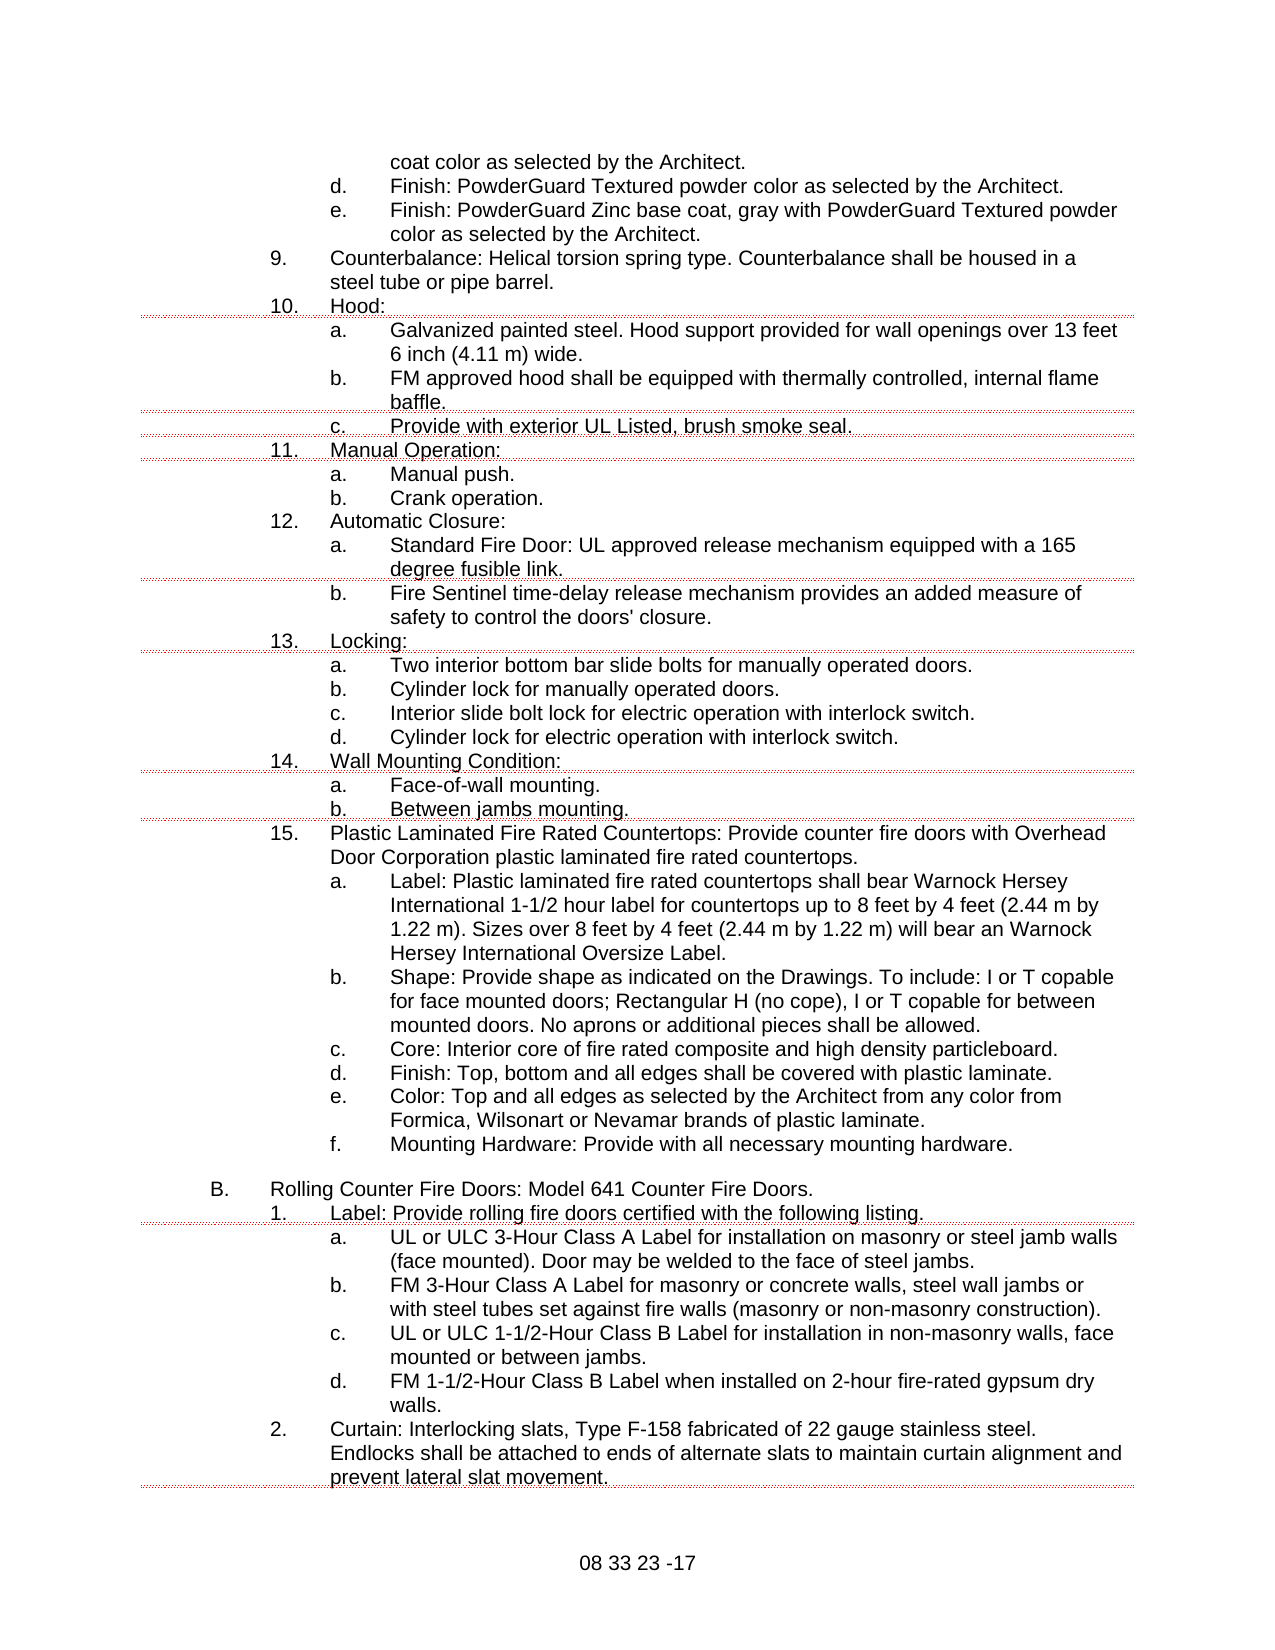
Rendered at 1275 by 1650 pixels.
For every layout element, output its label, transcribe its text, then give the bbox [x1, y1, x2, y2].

list Plastic Laminated Fire Rated Countertops: Provide counter fire doors with Overhead Door Corporation plastic laminated fire rated countertops. [270, 821, 1125, 869]
list Interior slide bolt lock for electric operation with interlock switch. [330, 701, 1125, 725]
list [330, 150, 1125, 174]
list Cylinder lock for electric operation with interlock switch. [330, 725, 1125, 749]
list Hood: [270, 294, 1125, 318]
list Label: Provide rolling fire doors certified with the following listing. [270, 1201, 1125, 1225]
list Cylinder lock for manually operated doors. [330, 677, 1125, 701]
list Between jambs mounting. [330, 797, 1125, 821]
list Core: Interior core of fire rated composite and high density particleboard. [330, 1036, 1125, 1060]
list Locking: [270, 629, 1125, 653]
list Mounting Hardware: Provide with all necessary mounting hardware. [330, 1132, 1125, 1156]
list Finish: PowderGuard Zinc base coat, gray with PowderGuard Textured powder color as selected by the Architect. [330, 198, 1125, 246]
list FM 3-Hour Class A Label for masonry or concrete walls, steel wall jambs or with steel tubes set against fire walls (masonry or non-masonry construction). [330, 1273, 1125, 1321]
list Standard Fire Door: UL approved release mechanism equipped with a 165 degree fusible link. [330, 533, 1125, 581]
list Galvanized painted steel. Hood support provided for wall openings over 13 feet 6 inch (4.11 m) wide. [330, 318, 1125, 366]
list Manual Operation: [270, 437, 1125, 461]
list Curtain: Interlocking slats, Type F-158 fabricated of 22 gauge stainless steel. Endlocks shall be attached to ends of alternate slats to maintain curtain alignment and prevent lateral slat movement. [270, 1417, 1125, 1488]
list Manual push. [330, 461, 1125, 485]
list Crank operation. [330, 485, 1125, 509]
list Fire Sentinel time-delay release mechanism provides an added measure of safety to control the doors' closure. [330, 581, 1125, 629]
list UL or ULC 1-1/2-Hour Class B Label for installation in non-masonry walls, face mounted or between jambs. [330, 1321, 1125, 1369]
list FM approved hood shall be equipped with thermally controlled, internal flame baffle. [330, 366, 1125, 413]
list UL or ULC 3-Hour Class A Label for installation on masonry or steel jamb walls (face mounted). Door may be welded to the face of steel jambs. [330, 1225, 1125, 1273]
list Shape: Provide shape as indicated on the Drawings. To include: I or T copable for face mounted doors; Rectangular H (no cope), I or T copable for between mounted doors. No aprons or additional pieces shall be allowed. [330, 964, 1125, 1036]
list Wall Mounting Condition: [270, 749, 1125, 773]
list Provide with exterior UL Listed, brush smoke seal. [330, 413, 1125, 437]
list Label: Plastic laminated fire rated countertops shall bear Warnock Hersey International 1-1/2 hour label for countertops up to 8 feet by 4 feet (2.44 m by 1.22 m). Sizes over 8 feet by 4 feet (2.44 m by 1.22 m) will bear an Warnock Hersey International Oversize Label. [330, 869, 1125, 964]
list Counterbalance: Helical torsion spring type. Counterbalance shall be housed in a steel tube or pipe barrel. [270, 246, 1125, 294]
list FM 1-1/2-Hour Class B Label when installed on 2-hour fire-rated gypsum dry walls. [330, 1369, 1125, 1417]
list Automatic Closure: [270, 509, 1125, 533]
list Face-of-wall mounting. [330, 773, 1125, 797]
list Color: Top and all edges as selected by the Architect from any color from Formica, Wilsonart or Nevamar brands of plastic laminate. [330, 1084, 1125, 1132]
list Two interior bottom bar slide bolts for manually operated doors. [330, 653, 1125, 677]
list Rolling Counter Fire Doors: Model 641 Counter Fire Doors. [210, 1177, 1125, 1201]
list Finish: PowderGuard Textured powder color as selected by the Architect. [330, 174, 1125, 198]
list Finish: Top, bottom and all edges shall be covered with plastic laminate. [330, 1060, 1125, 1084]
